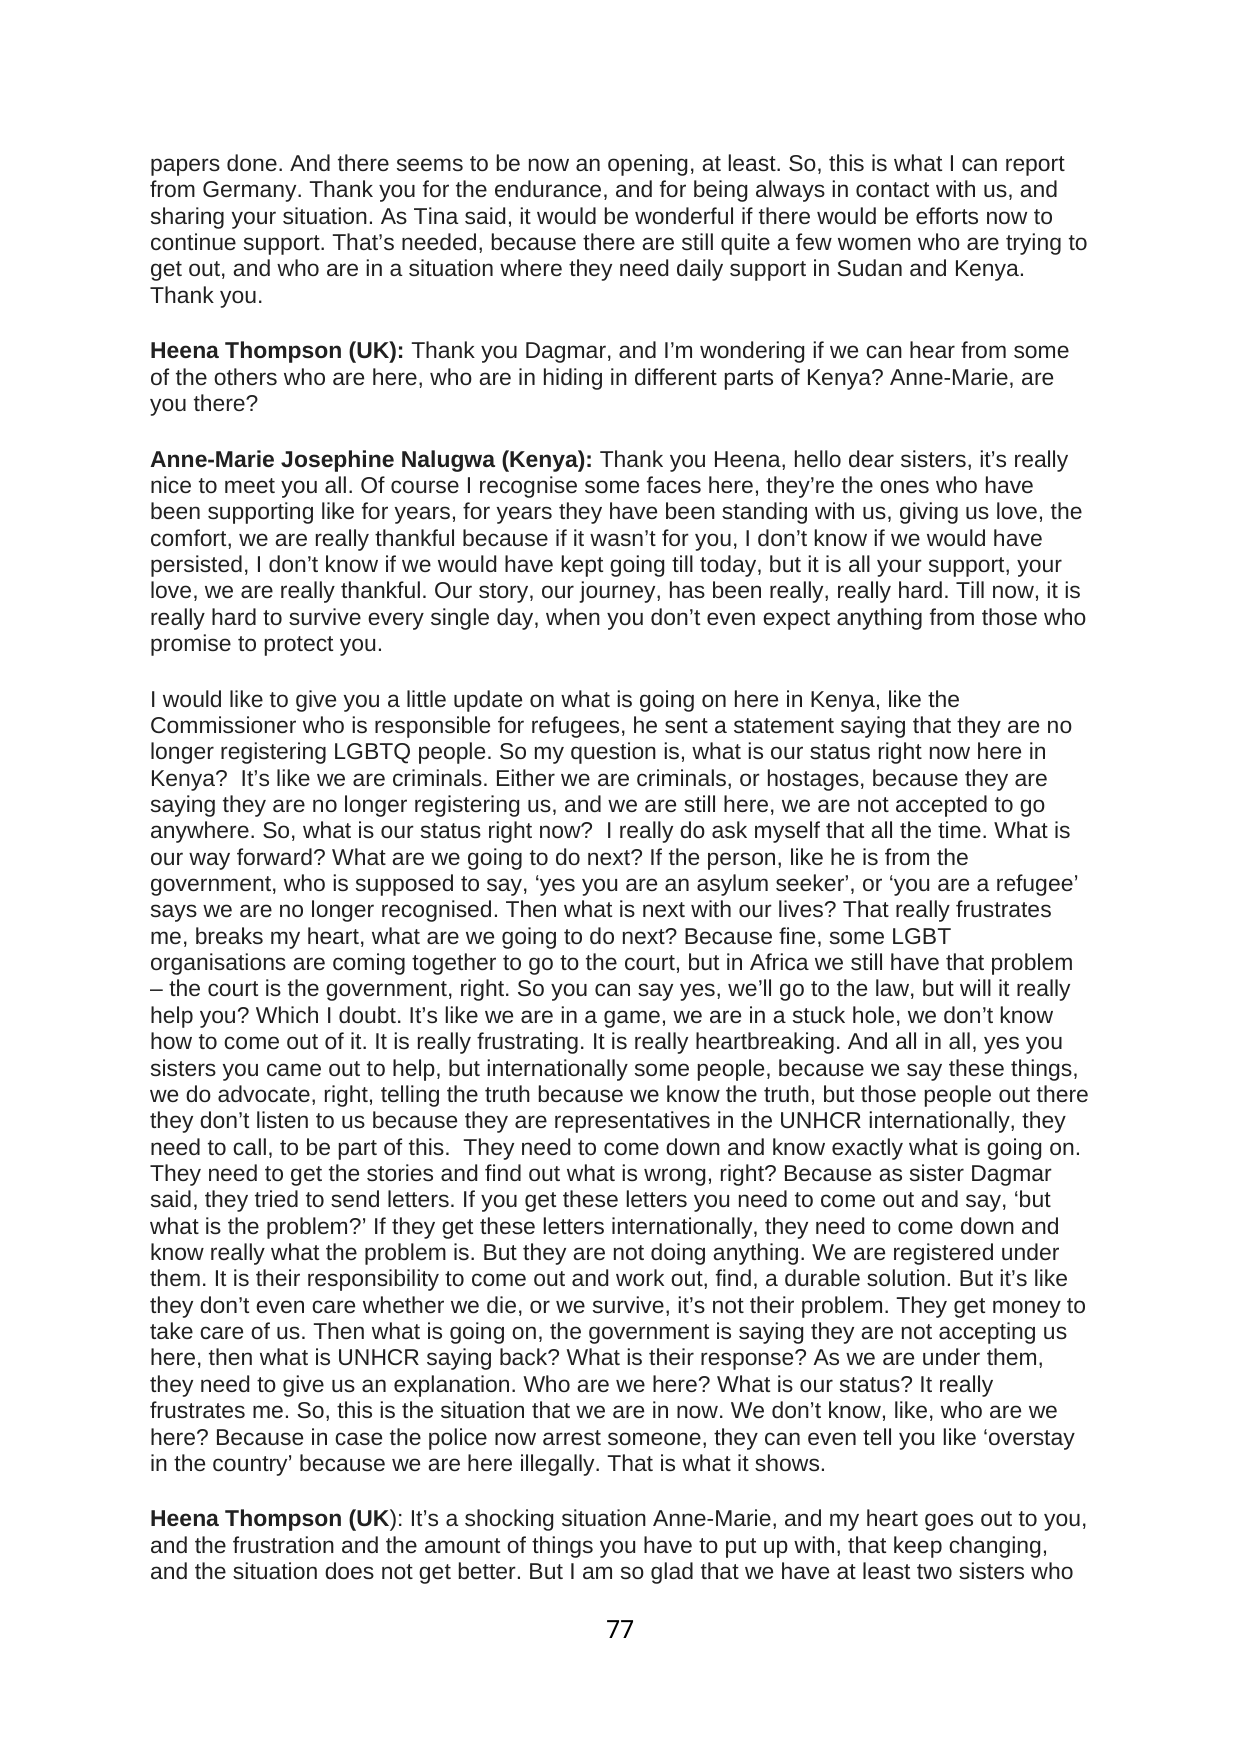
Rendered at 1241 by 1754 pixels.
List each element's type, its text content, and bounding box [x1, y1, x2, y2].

text I would like to give you a little update on what is going on here in Kenya, like the Commissioner who is responsible for refugees, he sent a statement saying that they are no longer registering LGBTQ people. So my question is, what is our status right now here in Kenya? It’s like we are criminals. Either we are criminals, or hostages, because they are saying they are no longer registering us, and we are still here, we are not accepted to go anywhere. So, what is our status right now? I really do ask myself that all the time. What is our way forward? What are we going to do next? If the person, like he is from the government, who is supposed to say, ‘yes you are an asylum seeker’, or ‘you are a refugee’ says we are no longer recognised. Then what is next with our lives? That really frustrates me, breaks my heart, what are we going to do next? Because fine, some LGBT organisations are coming together to go to the court, but in Africa we still have that problem – the court is the government, right. So you can say yes, we’ll go to the law, but will it really help you? Which I doubt. It’s like we are in a game, we are in a stuck hole, we don’t know how to come out of it. It is really frustrating. It is really heartbreaking. And all in all, yes you sisters you came out to help, but internationally some people, because we say these things, we do advocate, right, telling the truth because we know the truth, but those people out there they don’t listen to us because they are representatives in the UNHCR internationally, they need to call, to be part of this. They need to come down and know exactly what is going on. They need to get the stories and find out what is wrong, right? Because as sister Dagmar said, they tried to send letters. If you get these letters you need to come out and say, ‘but what is the problem?’ If they get these letters internationally, they need to come down and know really what the problem is. But they are not doing anything. We are registered under them. It is their responsibility to come out and work out, find, a durable solution. But it’s like they don’t even care whether we die, or we survive, it’s not their problem. They get money to take care of us. Then what is going on, the government is saying they are not accepting us here, then what is UNHCR saying back? What is their response? As we are under them, they need to give us an explanation. Who are we here? What is our status? It really frustrates me. So, this is the situation that we are in now. We don’t know, like, who are we here? Because in case the police now arrest someone, they can even tell you like ‘overstay in the country’ because we are here illegally. That is what it shows. [150, 686, 1090, 1476]
text Anne-Marie Josephine Nalugwa (Kenya): Thank you Heena, hello dear sisters, it’s really nice to meet you all. Of course I recognise some faces here, they’re the ones who have been supporting like for years, for years they have been standing with us, giving us love, the comfort, we are really thankful because if it wasn’t for you, I don’t know if we would have persisted, I don’t know if we would have kept going till today, but it is all your support, your love, we are really thankful. Our story, our journey, has been really, really hard. Till now, it is really hard to survive every single day, when you don’t even expect anything from those who promise to protect you. [150, 446, 1090, 656]
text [150, 150, 1090, 308]
text Heena Thompson (UK): Thank you Dagmar, and I’m wondering if we can hear from some of the others who are here, who are in hiding in different parts of Kenya? Anne-Marie, are you there? [150, 337, 1090, 416]
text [150, 1505, 1090, 1584]
